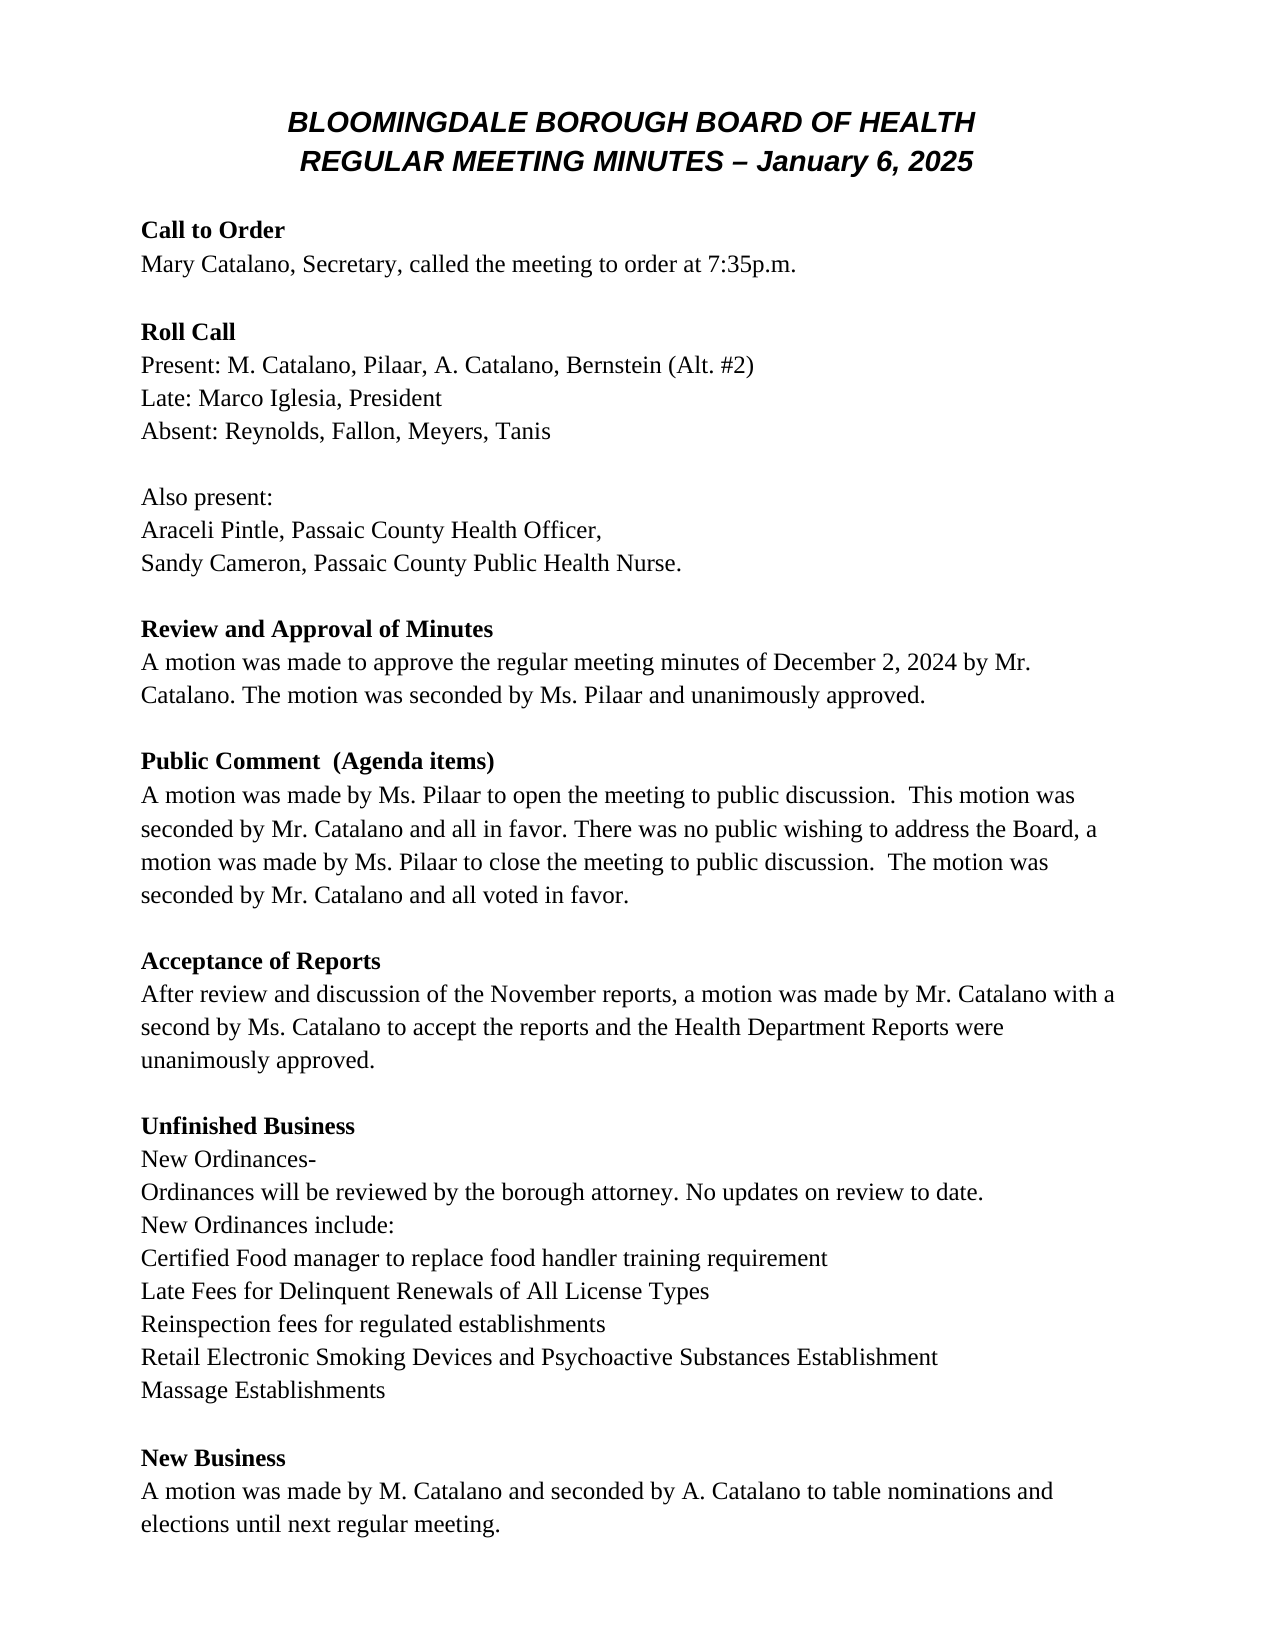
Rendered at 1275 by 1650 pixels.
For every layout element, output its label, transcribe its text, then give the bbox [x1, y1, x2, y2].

text New Ordinances- [141, 1144, 1125, 1173]
text New Business A motion was made by M. Catalano and seconded by A. Catalano to table nominations and elections until next regular meeting. [141, 1443, 1125, 1538]
text Acceptance of Reports After review and discussion of the November reports, a motion was made by Mr. Catalano with a second by Ms. Catalano to accept the reports and the Health Department Reports were unanimously approved. [141, 946, 1125, 1074]
text Roll Call [141, 317, 1125, 345]
text Unfinished Business [141, 1111, 1125, 1140]
text Absent: Reynolds, Fallon, Meyers, Tanis [141, 416, 1125, 444]
text Public Comment (Agenda items) A motion was made by Ms. Pilaar to open the meeting to public discussion. This motion was seconded by Mr. Catalano and all in favor. There was no public wishing to address the Board, a motion was made by Ms. Pilaar to close the meeting to public discussion. The motion was seconded by Mr. Catalano and all voted in favor. [141, 746, 1125, 909]
text Late Fees for Delinquent Renewals of All License Types [141, 1276, 1125, 1305]
text Retail Electronic Smoking Devices and Psychoactive Substances Establishment [141, 1342, 1125, 1371]
text Late: Marco Iglesia, President [141, 383, 1125, 411]
text Ordinances will be reviewed by the borough attorney. No updates on review to date. [141, 1177, 1125, 1206]
text BLOOMINGDALE BOROUGH BOARD OF HEALTH [141, 106, 1125, 139]
text Massage Establishments [141, 1376, 1125, 1404]
text Sandy Cameron, Passaic County Public Health Nurse. [141, 548, 1125, 577]
text Mary Catalano, Secretary, called the meeting to order at 7:35p.m. [141, 249, 1125, 277]
text REGULAR MEETING MINUTES – January 6, 2025 [141, 144, 1125, 178]
text Araceli Pintle, Passaic County Health Officer, [141, 515, 1125, 543]
text Call to Order [141, 216, 1125, 244]
text Reinspection fees for regulated establishments [141, 1309, 1125, 1338]
text Certified Food manager to replace food handler training requirement [141, 1243, 1125, 1272]
text Review and Approval of Minutes A motion was made to approve the regular meeting minutes of December 2, 2024 by Mr. Catalano. The motion was seconded by Ms. Pilaar and unanimously approved. [141, 614, 1125, 709]
text New Ordinances include: [141, 1210, 1125, 1239]
text Present: M. Catalano, Pilaar, A. Catalano, Bernstein (Alt. #2) [141, 350, 1125, 378]
text Also present: [141, 482, 1125, 511]
